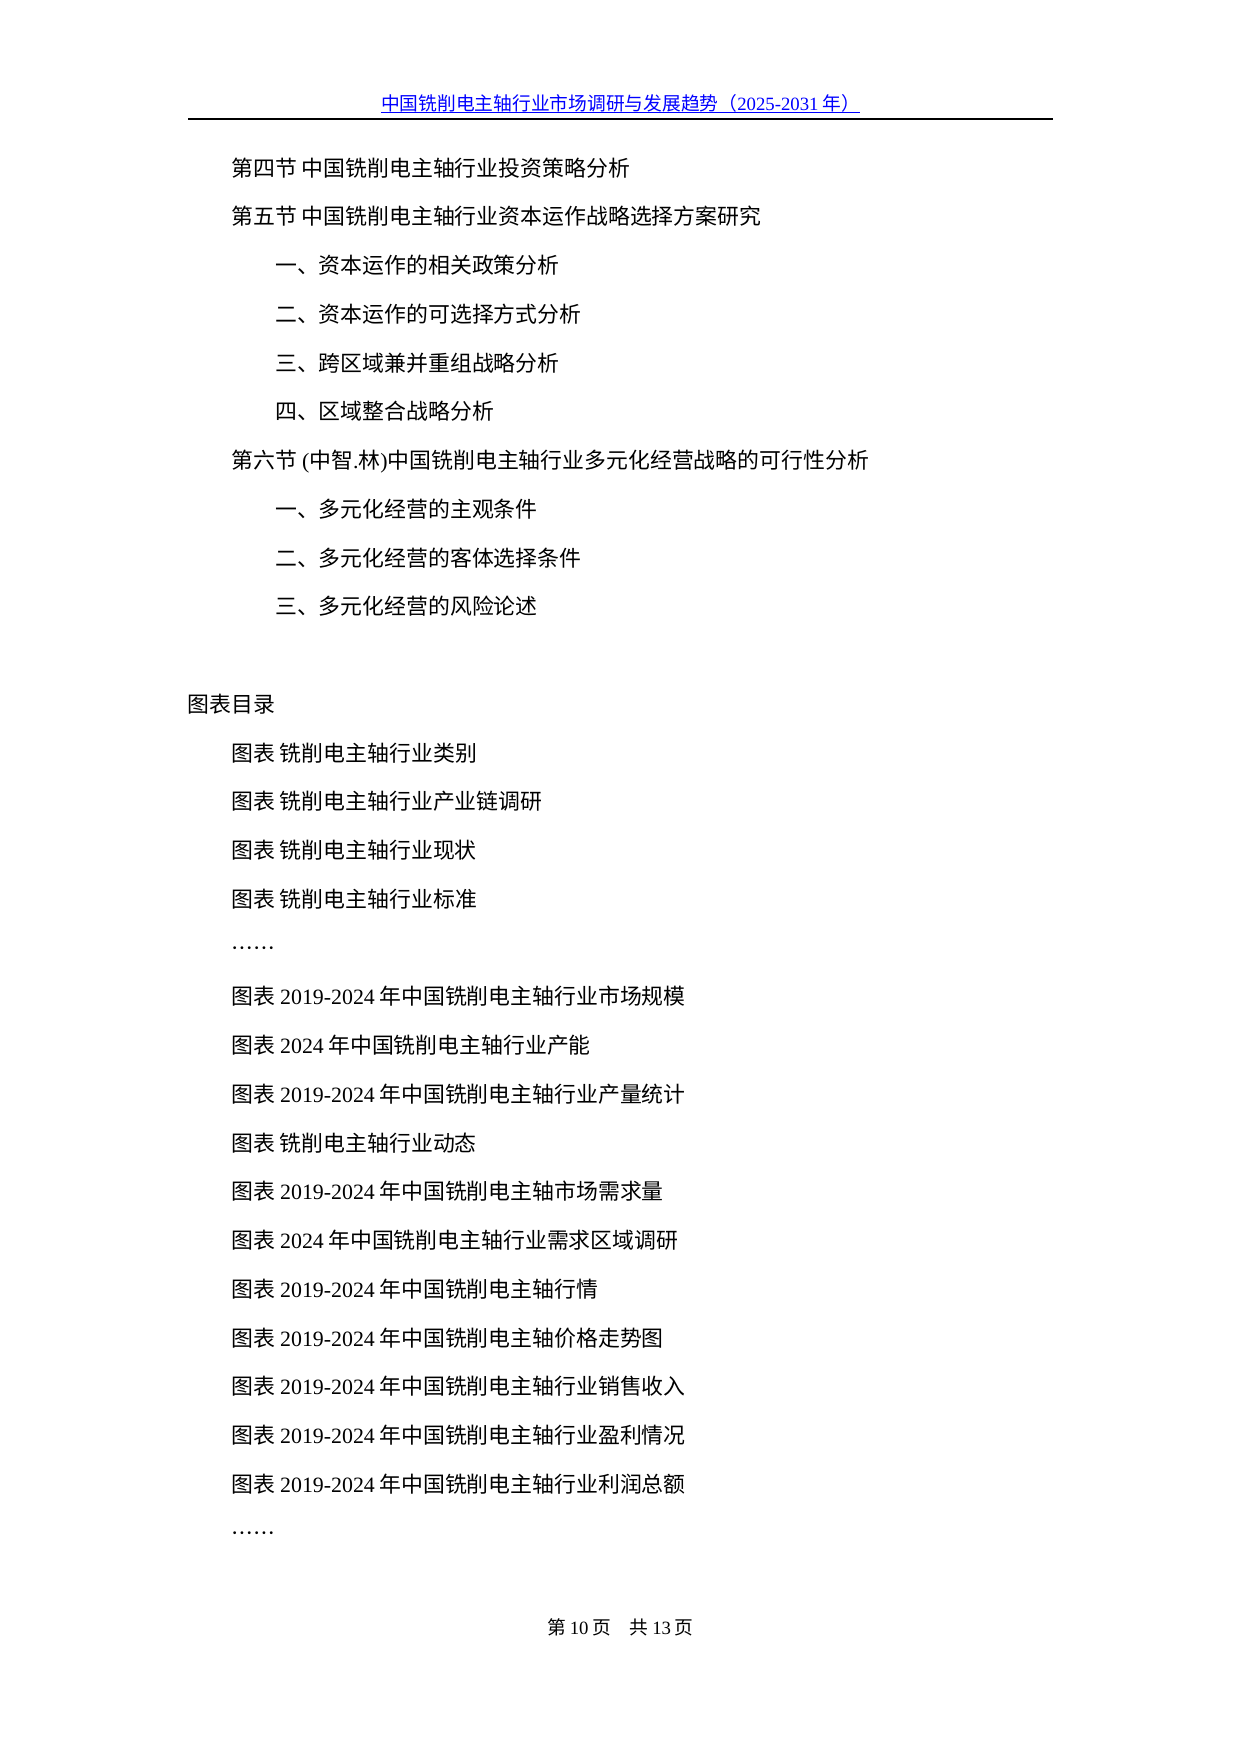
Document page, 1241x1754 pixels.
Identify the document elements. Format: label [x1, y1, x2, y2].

text [187, 150, 1053, 1548]
